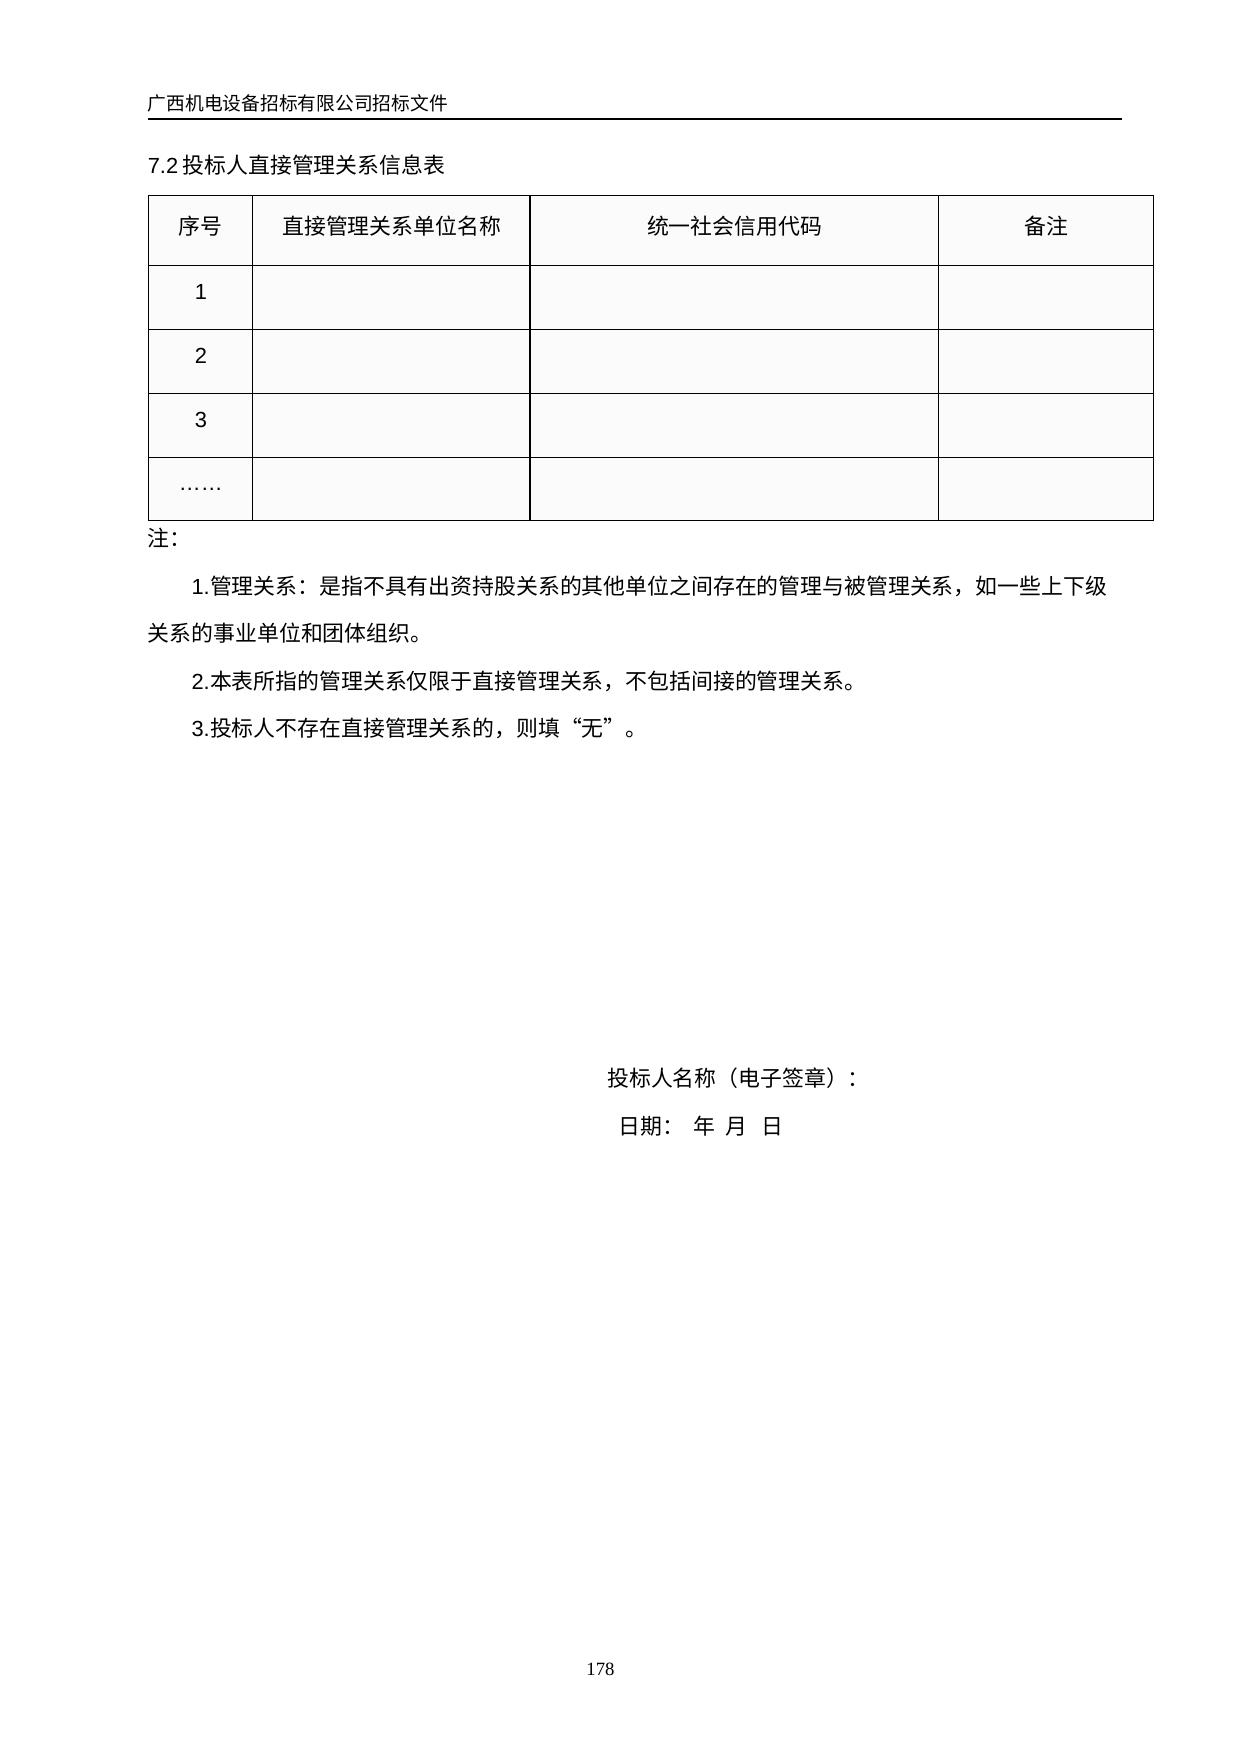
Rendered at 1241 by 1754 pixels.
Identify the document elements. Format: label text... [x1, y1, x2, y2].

text 3.投标人不存在直接管理关系的，则填“无”。 [148, 711, 1122, 743]
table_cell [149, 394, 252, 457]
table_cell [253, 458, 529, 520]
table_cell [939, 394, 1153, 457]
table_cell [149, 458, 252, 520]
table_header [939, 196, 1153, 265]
text 2.本表所指的管理关系仅限于直接管理关系，不包括间接的管理关系。 [148, 664, 1122, 696]
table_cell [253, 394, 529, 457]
text 投标人名称（电子签章）： [148, 1061, 1122, 1093]
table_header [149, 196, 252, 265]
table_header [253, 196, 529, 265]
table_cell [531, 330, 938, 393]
text 注： [148, 521, 1122, 553]
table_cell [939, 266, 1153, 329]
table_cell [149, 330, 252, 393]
text 日期： 年 月 日 [148, 1109, 1122, 1141]
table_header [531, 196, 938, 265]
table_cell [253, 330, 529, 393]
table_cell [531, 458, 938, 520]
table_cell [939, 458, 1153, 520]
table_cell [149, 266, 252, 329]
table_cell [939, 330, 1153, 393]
text 7.2投标人直接管理关系信息表 [148, 148, 1122, 179]
text 1.管理关系：是指不具有出资持股关系的其他单位之间存在的管理与被管理关系，如一些上下级关系的事业单位和团体组织。 [148, 569, 1122, 648]
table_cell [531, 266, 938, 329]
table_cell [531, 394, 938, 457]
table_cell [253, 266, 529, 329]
